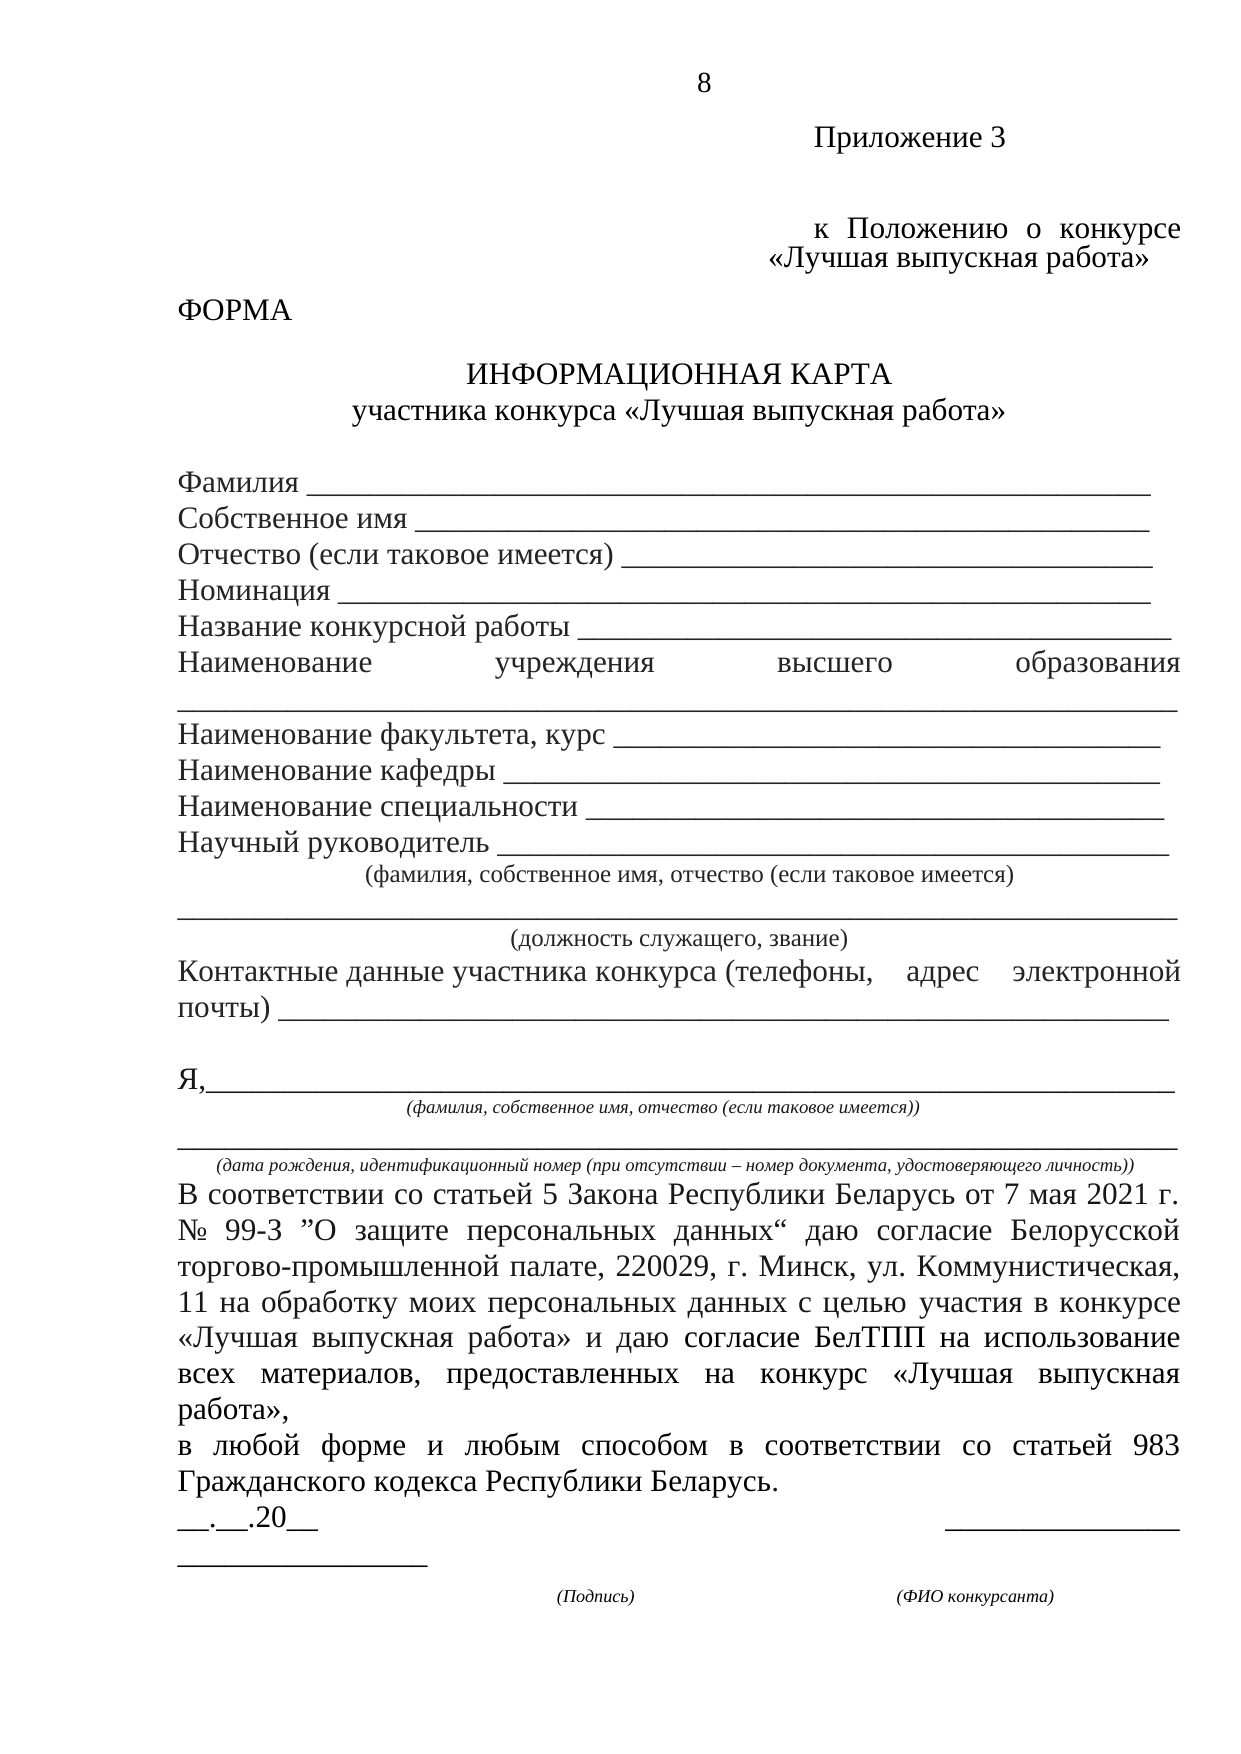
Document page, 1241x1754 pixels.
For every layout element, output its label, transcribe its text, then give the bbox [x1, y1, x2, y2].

text участника конкурса «Лучшая выпускная работа» [177, 392, 1181, 427]
text (должность служащего, звание) [177, 923, 1181, 952]
text ИНФОРМАЦИОННАЯ КАРТА [177, 356, 1181, 392]
text Наименование кафедры __________________________________________ [177, 751, 1181, 787]
text Отчество (если таковое имеется) __________________________________ [177, 535, 1181, 571]
text (дата рождения, идентификационный номер (при отсутствии – номер документа, удостоверяющего личность)) [177, 1153, 1181, 1175]
text ________________________________________________________________ [177, 1117, 1181, 1153]
text Собственное имя _______________________________________________ [177, 499, 1181, 535]
text Научный руководитель ___________________________________________ [177, 823, 1181, 859]
text Наименование факультета, курс ___________________________________ [177, 715, 1181, 751]
text Я,______________________________________________________________ [177, 1060, 1181, 1096]
text ФОРМА [177, 297, 1181, 326]
text Контактные данные участника конкурса (телефоны, адрес электронной почты) _________________________________________________________ [177, 952, 1181, 1024]
text Наименование специальности _____________________________________ [177, 787, 1181, 823]
text ________________________________________________________________ [177, 887, 1181, 923]
text Номинация ____________________________________________________ [177, 571, 1181, 607]
text Приложение 3 [768, 118, 1181, 154]
text __.__.20__ _______________ ________________ [177, 1498, 1181, 1570]
text Название конкурсной работы ______________________________________ [177, 607, 1181, 643]
text Наименование учреждения высшего образования ________________________________________________________________ [177, 643, 1181, 715]
text Фамилия ______________________________________________________ [177, 463, 1181, 499]
text (фамилия, собственное имя, отчество (если таковое имеется) [177, 859, 1181, 887]
text (Подпись) (ФИО конкурсанта) [177, 1570, 1181, 1606]
text В соответствии со статьей 5 Закона Республики Беларусь от 7 мая 2021 г. № 99-З ”О защите персональных данных“ даю согласие Белорусской торгово-промышленной палате, 220029, г. Минск, ул. Коммунистическая, 11 на обработку моих персональных данных с целью участия в конкурсе «Лучшая выпускная работа» и даю согласие БелТПП на использование всех материалов, предоставленных на конкурс «Лучшая выпускная работа», в любой форме и любым способом в соответствии со статьей 983 Гражданского кодекса Республики Беларусь. [177, 1175, 1181, 1498]
text (фамилия, собственное имя, отчество (если таковое имеется)) [177, 1096, 1181, 1117]
text к Положению о конкурсе «Лучшая выпускная работа» [768, 215, 1181, 273]
